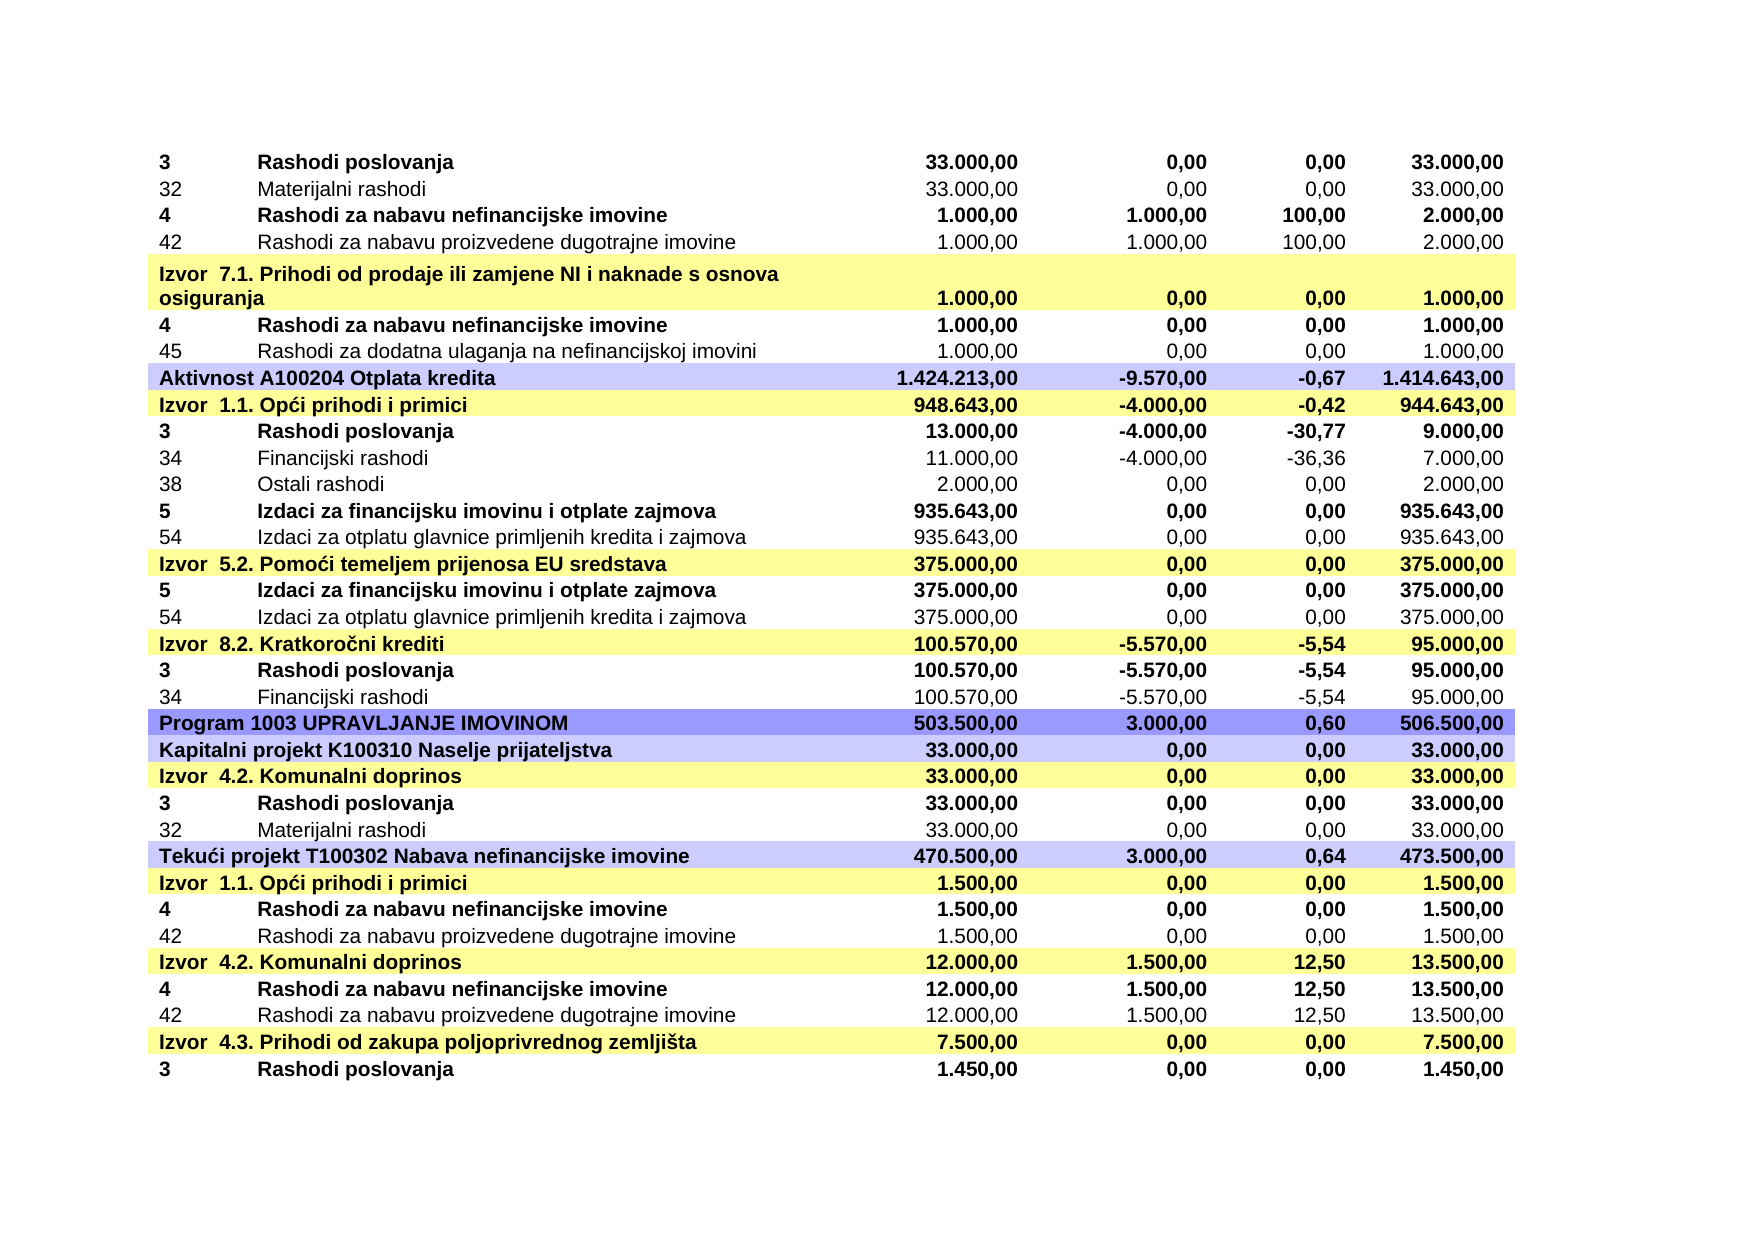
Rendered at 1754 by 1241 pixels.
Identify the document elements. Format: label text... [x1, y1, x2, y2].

table_cell 944.643,00 [1357, 390, 1515, 416]
table_cell 38 [148, 470, 246, 496]
table_cell 0,00 [1218, 576, 1357, 602]
table_cell 54 [148, 602, 246, 629]
table_cell Izvor 1.1. Opći prihodi i primici [148, 390, 871, 416]
table_cell 32 [148, 174, 246, 201]
table_cell -4.000,00 [1029, 390, 1218, 416]
table_cell 1.000,00 [1357, 254, 1515, 310]
table_cell 0,00 [1218, 815, 1357, 841]
table_cell 2.000,00 [1357, 470, 1515, 496]
table_cell 0,00 [1218, 310, 1357, 337]
table_cell 3 [148, 788, 246, 815]
table_cell -5.570,00 [1029, 655, 1218, 682]
table_cell 0,00 [1218, 735, 1357, 762]
table_cell -30,77 [1218, 416, 1357, 443]
table_cell 12,50 [1218, 974, 1357, 1001]
table_cell Rashodi za nabavu nefinancijske imovine [246, 201, 871, 227]
table_cell 0,00 [1218, 148, 1357, 174]
table_cell 375.000,00 [871, 602, 1029, 629]
table_cell 0,00 [1218, 523, 1357, 549]
table_cell 4 [148, 974, 246, 1001]
table_cell -0,42 [1218, 390, 1357, 416]
table_cell 0,00 [1029, 762, 1218, 788]
table_cell 33.000,00 [871, 762, 1029, 788]
table_cell 0,00 [1029, 788, 1218, 815]
table_cell 34 [148, 682, 246, 708]
table_cell 1.424.213,00 [871, 363, 1029, 390]
table_cell 45 [148, 337, 246, 363]
table_cell 0,00 [1029, 815, 1218, 841]
table_cell 4 [148, 201, 246, 227]
table_cell 33.000,00 [1357, 174, 1515, 201]
table_cell 0,00 [1029, 254, 1218, 310]
table_cell Rashodi poslovanja [246, 1054, 871, 1080]
table_cell 13.500,00 [1357, 948, 1515, 974]
table_cell Rashodi poslovanja [246, 788, 871, 815]
table_cell 5 [148, 576, 246, 602]
table_cell 0,00 [1029, 310, 1218, 337]
table_cell 11.000,00 [871, 443, 1029, 469]
table_cell 2.000,00 [1357, 227, 1515, 254]
table_cell 1.500,00 [871, 895, 1029, 921]
table_cell 0,00 [1029, 523, 1218, 549]
table_cell 33.000,00 [871, 148, 1029, 174]
table_cell 1.000,00 [1357, 337, 1515, 363]
table_cell 503.500,00 [871, 709, 1029, 735]
table_cell Financijski rashodi [246, 682, 871, 708]
table_cell 0,00 [1218, 470, 1357, 496]
table_cell 3 [148, 416, 246, 443]
table_cell 0,00 [1029, 735, 1218, 762]
table_cell 0,00 [1029, 1027, 1218, 1054]
table_cell 0,00 [1029, 1054, 1218, 1080]
table_cell 33.000,00 [1357, 762, 1515, 788]
table_cell 12.000,00 [871, 948, 1029, 974]
table_cell 0,00 [1029, 921, 1218, 948]
table_cell Izvor 4.2. Komunalni doprinos [148, 948, 871, 974]
table_cell 33.000,00 [1357, 815, 1515, 841]
table_cell 42 [148, 1001, 246, 1027]
table_cell 33.000,00 [871, 735, 1029, 762]
table_cell 1.000,00 [871, 310, 1029, 337]
table_cell Rashodi poslovanja [246, 655, 871, 682]
table_cell -5,54 [1218, 682, 1357, 708]
table_cell 0,00 [1218, 174, 1357, 201]
table_cell 0,00 [1218, 549, 1357, 576]
table_cell 0,00 [1218, 788, 1357, 815]
table_cell 0,00 [1029, 174, 1218, 201]
table_cell 2.000,00 [871, 470, 1029, 496]
table_cell -0,67 [1218, 363, 1357, 390]
table_cell 7.500,00 [1357, 1027, 1515, 1054]
table_cell 3 [148, 655, 246, 682]
table_cell 13.500,00 [1357, 1001, 1515, 1027]
table_cell Aktivnost A100204 Otplata kredita [148, 363, 871, 390]
table_cell 34 [148, 443, 246, 469]
table_cell 1.000,00 [871, 337, 1029, 363]
table_cell 473.500,00 [1357, 841, 1515, 868]
table_cell Materijalni rashodi [246, 815, 871, 841]
table_cell 0,00 [1029, 337, 1218, 363]
table_cell 100.570,00 [871, 655, 1029, 682]
table_cell Rashodi za dodatna ulaganja na nefinancijskoj imovini [246, 337, 871, 363]
table_cell -5,54 [1218, 629, 1357, 655]
table_cell Izdaci za otplatu glavnice primljenih kredita i zajmova [246, 523, 871, 549]
table_cell 7.500,00 [871, 1027, 1029, 1054]
table_cell 0,00 [1218, 337, 1357, 363]
table_cell 0,00 [1218, 762, 1357, 788]
table_cell 2.000,00 [1357, 201, 1515, 227]
table_cell 0,00 [1218, 1027, 1357, 1054]
table_cell 0,00 [1218, 868, 1357, 894]
table_cell 54 [148, 523, 246, 549]
table_cell 0,00 [1218, 496, 1357, 523]
table_cell 0,00 [1029, 576, 1218, 602]
table_cell Rashodi poslovanja [246, 148, 871, 174]
table_cell 935.643,00 [871, 496, 1029, 523]
table_cell 0,00 [1218, 1054, 1357, 1080]
table_cell 948.643,00 [871, 390, 1029, 416]
table_cell 1.500,00 [1357, 868, 1515, 894]
table_cell 33.000,00 [1357, 788, 1515, 815]
table_cell Tekući projekt T100302 Nabava nefinancijske imovine [148, 841, 871, 868]
table_cell 100,00 [1218, 227, 1357, 254]
table_cell 375.000,00 [1357, 549, 1515, 576]
table_cell 1.000,00 [871, 227, 1029, 254]
table_cell Izvor 1.1. Opći prihodi i primici [148, 868, 871, 894]
table_cell 100.570,00 [871, 682, 1029, 708]
table_cell 1.500,00 [1357, 895, 1515, 921]
table_cell -4.000,00 [1029, 443, 1218, 469]
table_cell -5,54 [1218, 655, 1357, 682]
table_cell 0,00 [1218, 895, 1357, 921]
table_cell 470.500,00 [871, 841, 1029, 868]
table_cell 42 [148, 227, 246, 254]
table_cell 1.000,00 [1029, 201, 1218, 227]
table_cell Izvor 4.3. Prihodi od zakupa poljoprivrednog zemljišta [148, 1027, 871, 1054]
table_cell Financijski rashodi [246, 443, 871, 469]
table_cell 12,50 [1218, 948, 1357, 974]
table_cell 4 [148, 310, 246, 337]
table_cell -4.000,00 [1029, 416, 1218, 443]
table_cell 9.000,00 [1357, 416, 1515, 443]
table_cell 1.450,00 [1357, 1054, 1515, 1080]
table_cell 375.000,00 [871, 549, 1029, 576]
table_cell Rashodi za nabavu nefinancijske imovine [246, 974, 871, 1001]
table_cell 33.000,00 [871, 788, 1029, 815]
table_cell 100,00 [1218, 201, 1357, 227]
table_cell 42 [148, 921, 246, 948]
table_cell Ostali rashodi [246, 470, 871, 496]
table_cell Rashodi za nabavu nefinancijske imovine [246, 310, 871, 337]
table_cell Materijalni rashodi [246, 174, 871, 201]
table_cell 935.643,00 [871, 523, 1029, 549]
table_cell 33.000,00 [871, 174, 1029, 201]
table_cell 1.000,00 [871, 201, 1029, 227]
table_cell 12.000,00 [871, 974, 1029, 1001]
table_cell 0,00 [1218, 254, 1357, 310]
table_cell Rashodi za nabavu nefinancijske imovine [246, 895, 871, 921]
table_cell 1.000,00 [871, 254, 1029, 310]
table_cell 33.000,00 [1357, 735, 1515, 762]
table_cell 95.000,00 [1357, 655, 1515, 682]
table_cell -5.570,00 [1029, 629, 1218, 655]
table_cell 3 [148, 1054, 246, 1080]
table_cell 12,50 [1218, 1001, 1357, 1027]
table_cell 3 [148, 148, 246, 174]
table_cell 1.500,00 [1357, 921, 1515, 948]
table_cell 100.570,00 [871, 629, 1029, 655]
table_cell 5 [148, 496, 246, 523]
table_cell 0,00 [1029, 549, 1218, 576]
table_cell 32 [148, 815, 246, 841]
table_cell Izvor 5.2. Pomoći temeljem prijenosa EU sredstava [148, 549, 871, 576]
table_cell -36,36 [1218, 443, 1357, 469]
table_cell 13.500,00 [1357, 974, 1515, 1001]
table_cell Izdaci za otplatu glavnice primljenih kredita i zajmova [246, 602, 871, 629]
table_cell -9.570,00 [1029, 363, 1218, 390]
table_cell 3.000,00 [1029, 709, 1218, 735]
table_cell 12.000,00 [871, 1001, 1029, 1027]
table_cell Izdaci za financijsku imovinu i otplate zajmova [246, 576, 871, 602]
table_cell 1.500,00 [871, 921, 1029, 948]
table_cell 935.643,00 [1357, 523, 1515, 549]
table_cell Rashodi za nabavu proizvedene dugotrajne imovine [246, 227, 871, 254]
table_cell 506.500,00 [1357, 709, 1515, 735]
table_cell 7.000,00 [1357, 443, 1515, 469]
table_cell 0,60 [1218, 709, 1357, 735]
table_cell 1.414.643,00 [1357, 363, 1515, 390]
table_cell 95.000,00 [1357, 682, 1515, 708]
table_cell Izvor 7.1. Prihodi od prodaje ili zamjene NI i naknade s osnova osiguranja [148, 254, 871, 310]
table_cell 33.000,00 [1357, 148, 1515, 174]
table_cell 1.000,00 [1029, 227, 1218, 254]
table_cell Program 1003 UPRAVLJANJE IMOVINOM [148, 709, 871, 735]
table_cell Izvor 8.2. Kratkoročni krediti [148, 629, 871, 655]
table_cell 0,00 [1218, 921, 1357, 948]
table_cell 1.000,00 [1357, 310, 1515, 337]
table_cell 0,00 [1029, 602, 1218, 629]
table_cell 375.000,00 [1357, 602, 1515, 629]
table_cell 375.000,00 [1357, 576, 1515, 602]
table_cell 1.500,00 [1029, 1001, 1218, 1027]
table_cell 935.643,00 [1357, 496, 1515, 523]
table_cell 1.500,00 [871, 868, 1029, 894]
table_cell 0,00 [1029, 470, 1218, 496]
table_cell 0,00 [1029, 148, 1218, 174]
table_cell 95.000,00 [1357, 629, 1515, 655]
table_cell 375.000,00 [871, 576, 1029, 602]
table_cell 0,64 [1218, 841, 1357, 868]
table_cell 1.500,00 [1029, 974, 1218, 1001]
table_cell Rashodi za nabavu proizvedene dugotrajne imovine [246, 1001, 871, 1027]
table_cell Izdaci za financijsku imovinu i otplate zajmova [246, 496, 871, 523]
table_cell 0,00 [1218, 602, 1357, 629]
table_cell Izvor 4.2. Komunalni doprinos [148, 762, 871, 788]
table_cell Rashodi poslovanja [246, 416, 871, 443]
table_cell -5.570,00 [1029, 682, 1218, 708]
table_cell 13.000,00 [871, 416, 1029, 443]
table_cell 4 [148, 895, 246, 921]
table_cell 0,00 [1029, 496, 1218, 523]
table_cell Rashodi za nabavu proizvedene dugotrajne imovine [246, 921, 871, 948]
table_cell 1.500,00 [1029, 948, 1218, 974]
table_cell 0,00 [1029, 895, 1218, 921]
table_cell 33.000,00 [871, 815, 1029, 841]
table_cell 1.450,00 [871, 1054, 1029, 1080]
table_cell 0,00 [1029, 868, 1218, 894]
table_cell 3.000,00 [1029, 841, 1218, 868]
table_cell Kapitalni projekt K100310 Naselje prijateljstva [148, 735, 871, 762]
